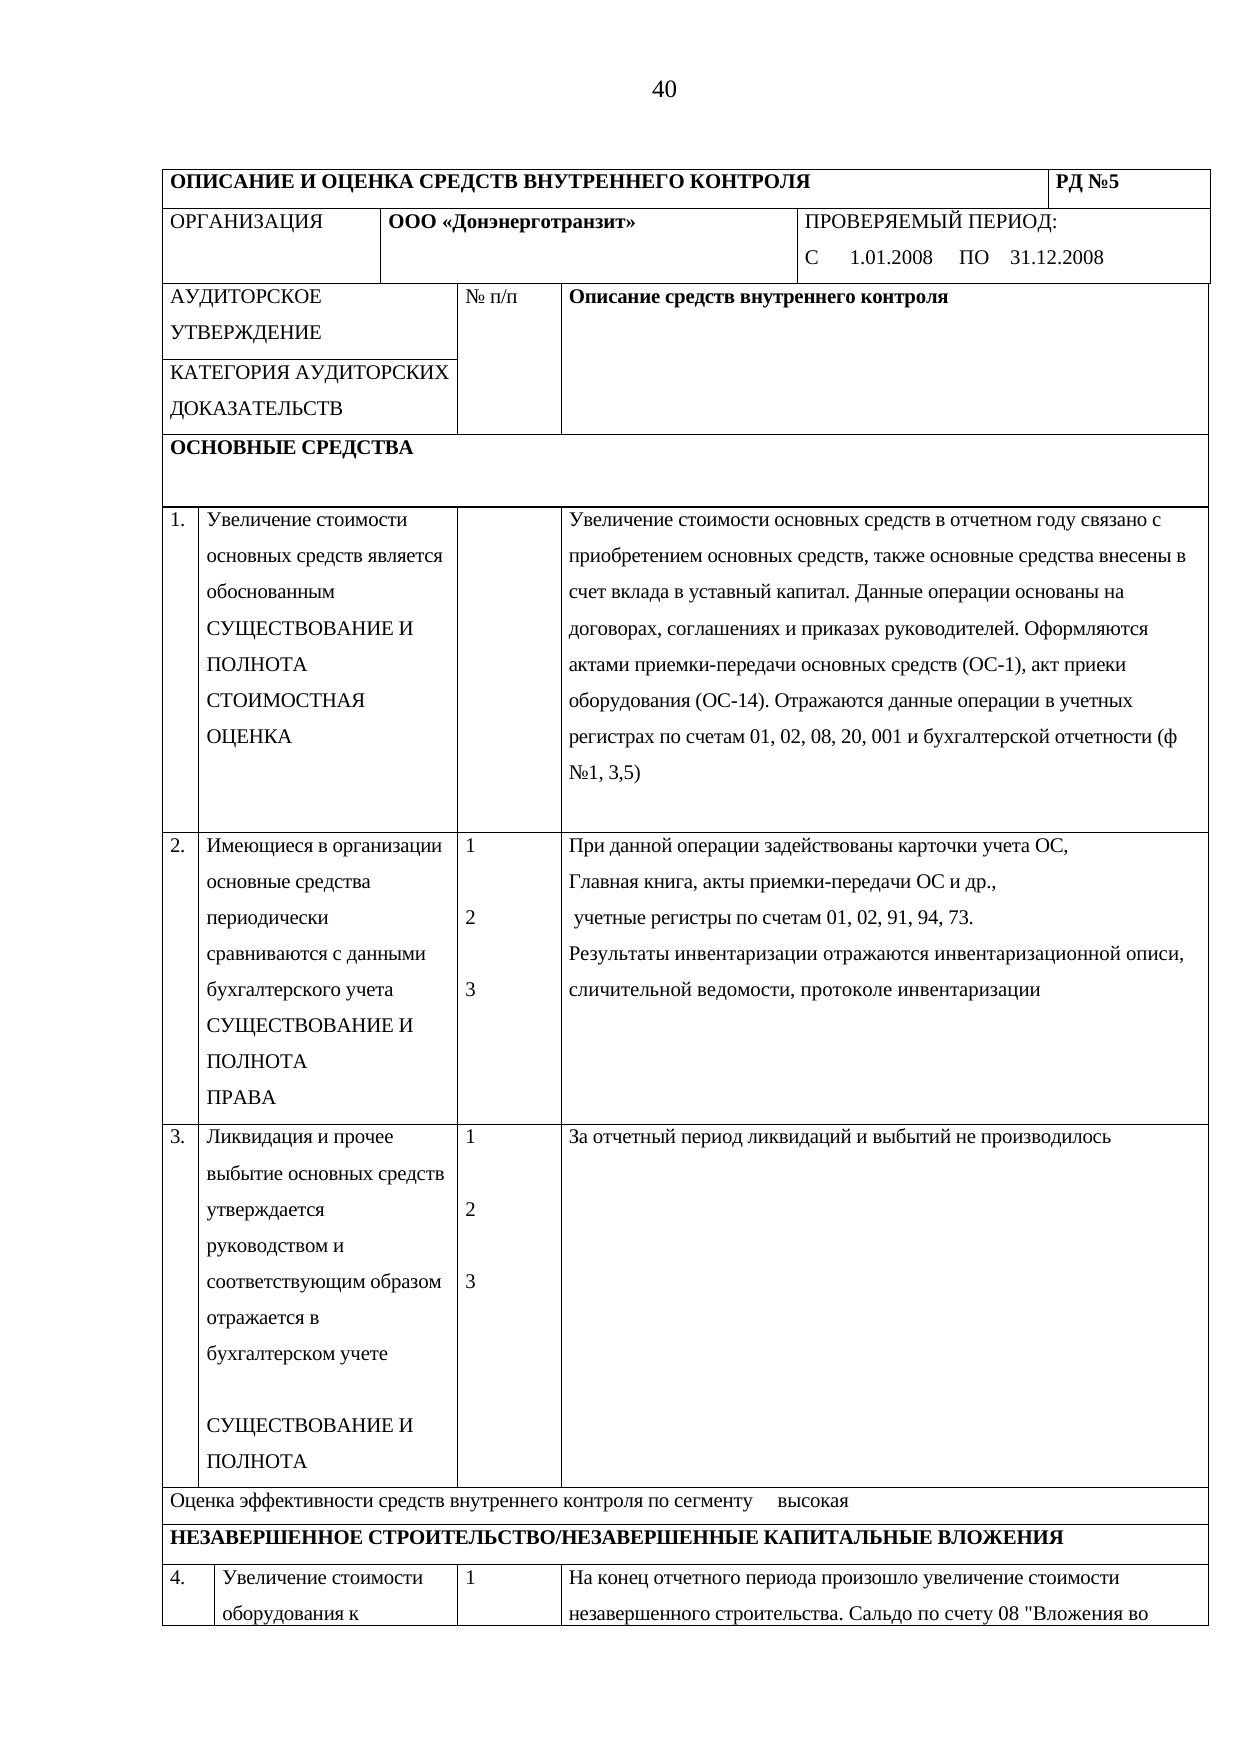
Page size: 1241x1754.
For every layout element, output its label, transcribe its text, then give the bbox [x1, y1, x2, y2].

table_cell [215, 1565, 457, 1625]
table_cell Ликвидация и прочее выбытие основных средств утверждается руководством и соответствующим образом отражается в бухгалтерском учете СУЩЕСТВОВАНИЕ И ПОЛНОТА [199, 1125, 457, 1487]
table_cell За отчетный период ликвидаций и выбытий не производилось [562, 1125, 1208, 1487]
table_cell 4. [163, 1565, 214, 1625]
table_cell 1 2 3 [458, 833, 561, 1123]
table_cell Увеличение стоимости основных средств в отчетном году связано с приобретением основных средств, также основные средства внесены в счет вклада в уставный капитал. Данные операции основаны на договорах, соглашениях и приказах руководителей. Оформляются актами приемки-передачи основных средств (ОС-1), акт приеки оборудования (ОС-14). Отражаются данные операции в учетных регистрах по счетам 01, 02, 08, 20, 001 и бухгалтерской отчетности (ф №1, 3,5) [562, 508, 1208, 832]
table_cell АУДИТОРСКОЕ УТВЕРЖДЕНИЕ [163, 284, 457, 359]
table_cell 1. [163, 508, 198, 832]
table_cell ООО «Донэнерготранзит» [381, 209, 797, 283]
table_cell 2. [163, 833, 198, 1123]
table_cell ОСНОВНЫЕ СРЕДСТВА [163, 435, 1208, 506]
table_cell ОРГАНИЗАЦИЯ [163, 209, 380, 283]
table_cell 1 2 3 [458, 1125, 561, 1487]
table_cell Имеющиеся в организации основные средства периодически сравниваются с данными бухгалтерского учета СУЩЕСТВОВАНИЕ И ПОЛНОТА ПРАВА [199, 833, 457, 1123]
table_cell При данной операции задействованы карточки учета ОС, Главная книга, акты приемки-передачи ОС и др., учетные регистры по счетам 01, 02, 91, 94, 73. Результаты инвентаризации отражаются инвентаризационной описи, сличительной ведомости, протоколе инвентаризации [562, 833, 1208, 1123]
table_header ОПИСАНИЕ И ОЦЕНКА СРЕДСТВ ВНУТРЕННЕГО КОНТРОЛЯ [163, 170, 1048, 208]
table_cell проверяемый период: с 1.01.2008 по 31.12.2008 [798, 209, 1210, 283]
table_cell КАТЕГОРИЯ АУДИТОРСКИХ ДОКАЗАТЕЛЬСТВ [163, 360, 457, 434]
table_cell № п/п [458, 284, 561, 434]
table_cell НЕЗАВЕРШЕННОЕ СТРОИТЕЛЬСТВО/НЕЗАВЕРШЕННЫЕ КАПИТАЛЬНЫЕ ВЛОЖЕНИЯ [163, 1525, 1208, 1564]
table_cell 3. [163, 1125, 198, 1487]
table_cell Оценка эффективности средств внутреннего контроля по сегменту высокая [163, 1488, 1208, 1524]
table_header РД №5 [1049, 170, 1210, 208]
table_cell Описание средств внутреннего контроля [562, 284, 1208, 434]
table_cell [562, 1565, 1208, 1625]
table_cell [458, 508, 561, 832]
table_cell 1 2 3 [458, 1565, 561, 1625]
table_cell Увеличение стоимости основных средств является обоснованным СУЩЕСТВОВАНИЕ И ПОЛНОТА СТОИМОСТНАЯ ОЦЕНКА [199, 508, 457, 832]
